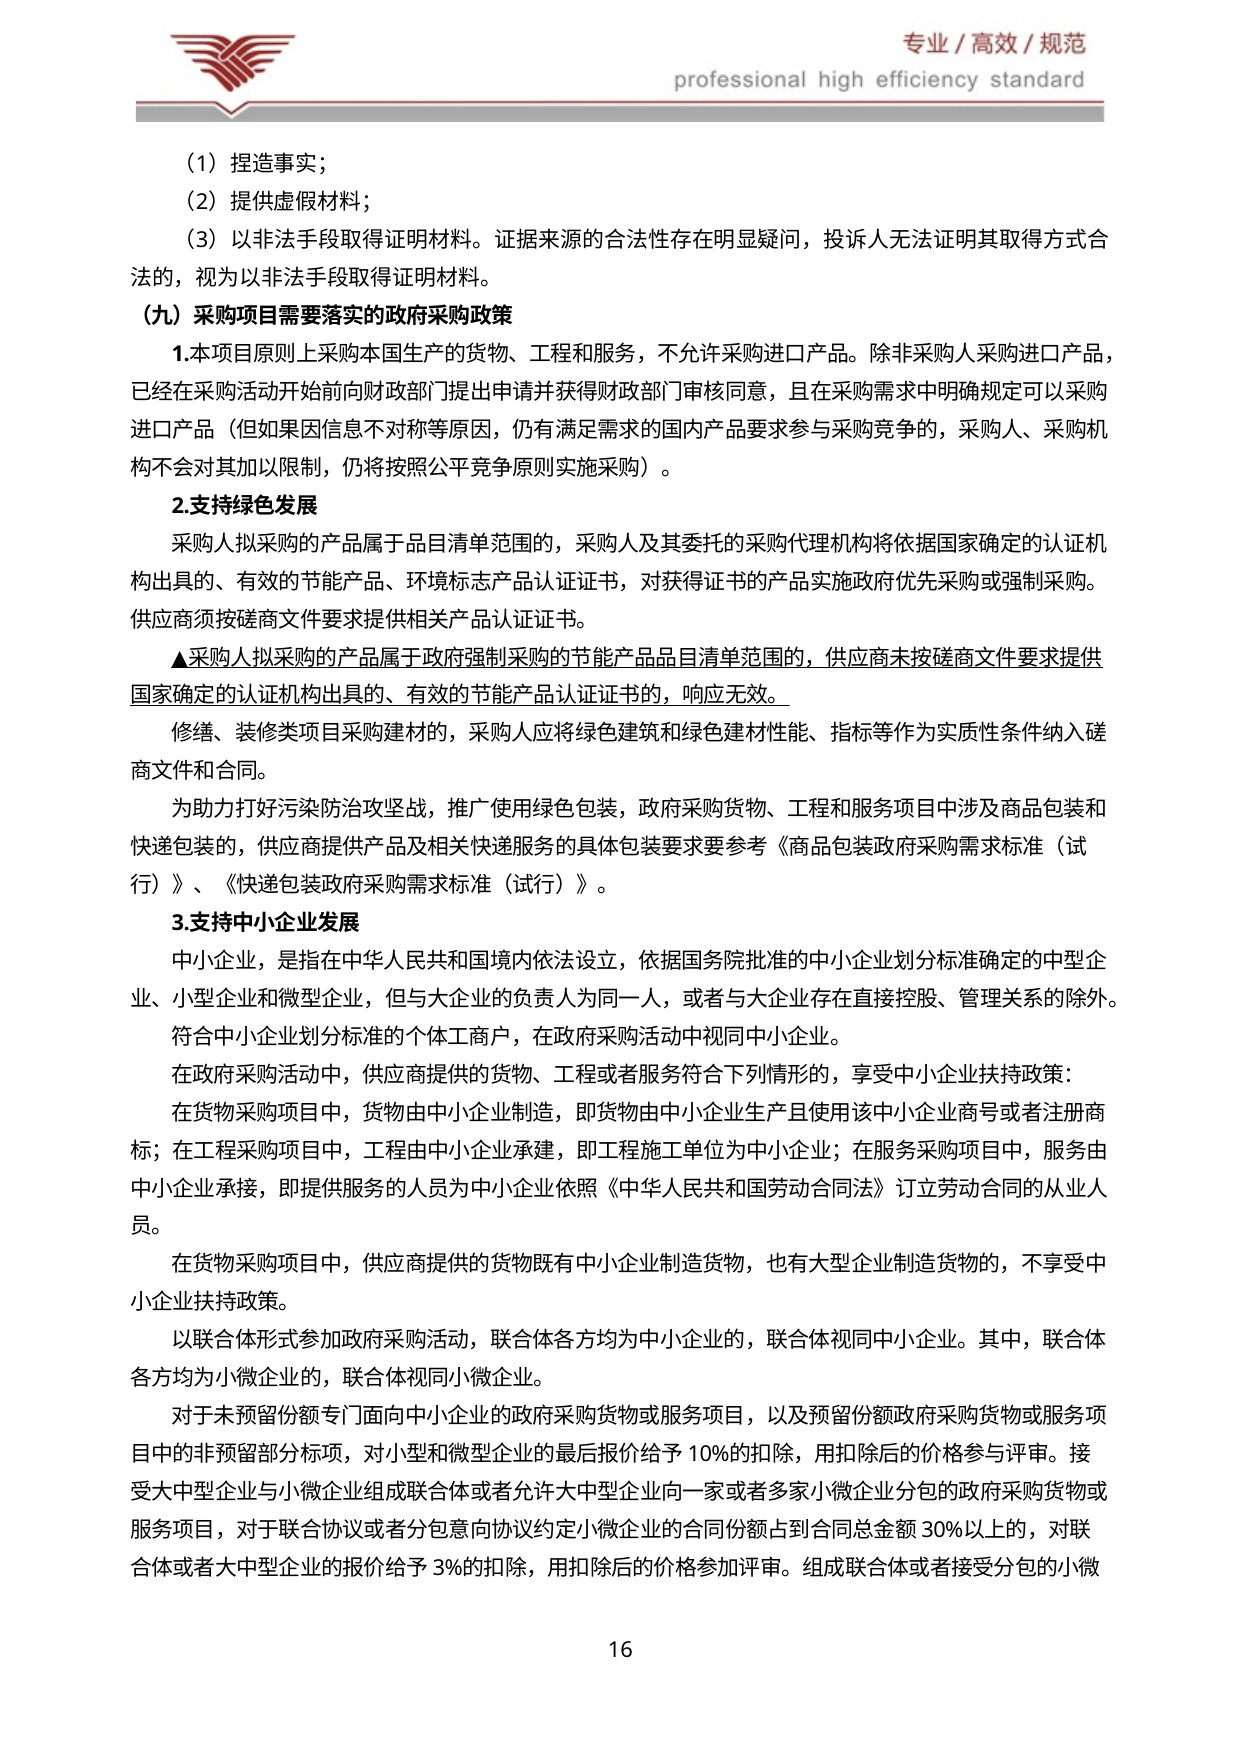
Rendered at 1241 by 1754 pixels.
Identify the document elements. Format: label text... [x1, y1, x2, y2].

text 符合中小企业划分标准的个体工商户，在政府采购活动中视同中小企业。 [130, 1019, 1110, 1051]
text 为助力打好污染防治攻坚战，推广使用绿色包装，政府采购货物、工程和服务项目中涉及商品包装和快递包装的，供应商提供产品及相关快递服务的具体包装要求要参考《商品包装政府采购需求标准（试行）》、《快递包装政府采购需求标准（试行）》。 [130, 791, 1110, 899]
text 采购人拟采购的产品属于品目清单范围的，采购人及其委托的采购代理机构将依据国家确定的认证机构出具的、有效的节能产品、环境标志产品认证证书，对获得证书的产品实施政府优先采购或强制采购。供应商须按磋商文件要求提供相关产品认证证书。 [130, 526, 1110, 633]
text 1.本项目原则上采购本国生产的货物、工程和服务，不允许采购进口产品。除非采购人采购进口产品，已经在采购活动开始前向财政部门提出申请并获得财政部门审核同意，且在采购需求中明确规定可以采购进口产品（但如果因信息不对称等原因，仍有满足需求的国内产品要求参与采购竞争的，采购人、采购机构不会对其加以限制，仍将按照公平竞争原则实施采购）。 [130, 336, 1110, 481]
text （九）采购项目需要落实的政府采购政策 [130, 298, 1110, 329]
picture [135, 11, 1105, 122]
text （3）以非法手段取得证明材料。证据来源的合法性存在明显疑问，投诉人无法证明其取得方式合法的，视为以非法手段取得证明材料。 [130, 222, 1110, 292]
text 2.支持绿色发展 [130, 488, 1110, 519]
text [130, 1398, 1110, 1582]
text 3.支持中小企业发展 [130, 905, 1110, 937]
text （1）捏造事实； [130, 146, 1110, 177]
text 修缮、装修类项目采购建材的，采购人应将绿色建筑和绿色建材性能、指标等作为实质性条件纳入磋商文件和合同。 [130, 715, 1110, 785]
text 中小企业，是指在中华人民共和国境内依法设立，依据国务院批准的中小企业划分标准确定的中型企业、小型企业和微型企业，但与大企业的负责人为同一人，或者与大企业存在直接控股、管理关系的除外。 [130, 943, 1110, 1013]
text （2）提供虚假材料； [130, 184, 1110, 216]
text 在政府采购活动中，供应商提供的货物、工程或者服务符合下列情形的，享受中小企业扶持政策： [130, 1057, 1110, 1088]
text ▲采购人拟采购的产品属于政府强制采购的节能产品品目清单范围的，供应商未按磋商文件要求提供国家确定的认证机构出具的、有效的节能产品认证证书的，响应无效。 [130, 639, 1110, 709]
text 在货物采购项目中，供应商提供的货物既有中小企业制造货物，也有大型企业制造货物的，不享受中小企业扶持政策。 [130, 1246, 1110, 1316]
text 在货物采购项目中，货物由中小企业制造，即货物由中小企业生产且使用该中小企业商号或者注册商标；在工程采购项目中，工程由中小企业承建，即工程施工单位为中小企业；在服务采购项目中，服务由中小企业承接，即提供服务的人员为中小企业依照《中华人民共和国劳动合同法》订立劳动合同的从业人员。 [130, 1095, 1110, 1240]
text 以联合体形式参加政府采购活动，联合体各方均为中小企业的，联合体视同中小企业。其中，联合体各方均为小微企业的，联合体视同小微企业。 [130, 1322, 1110, 1392]
